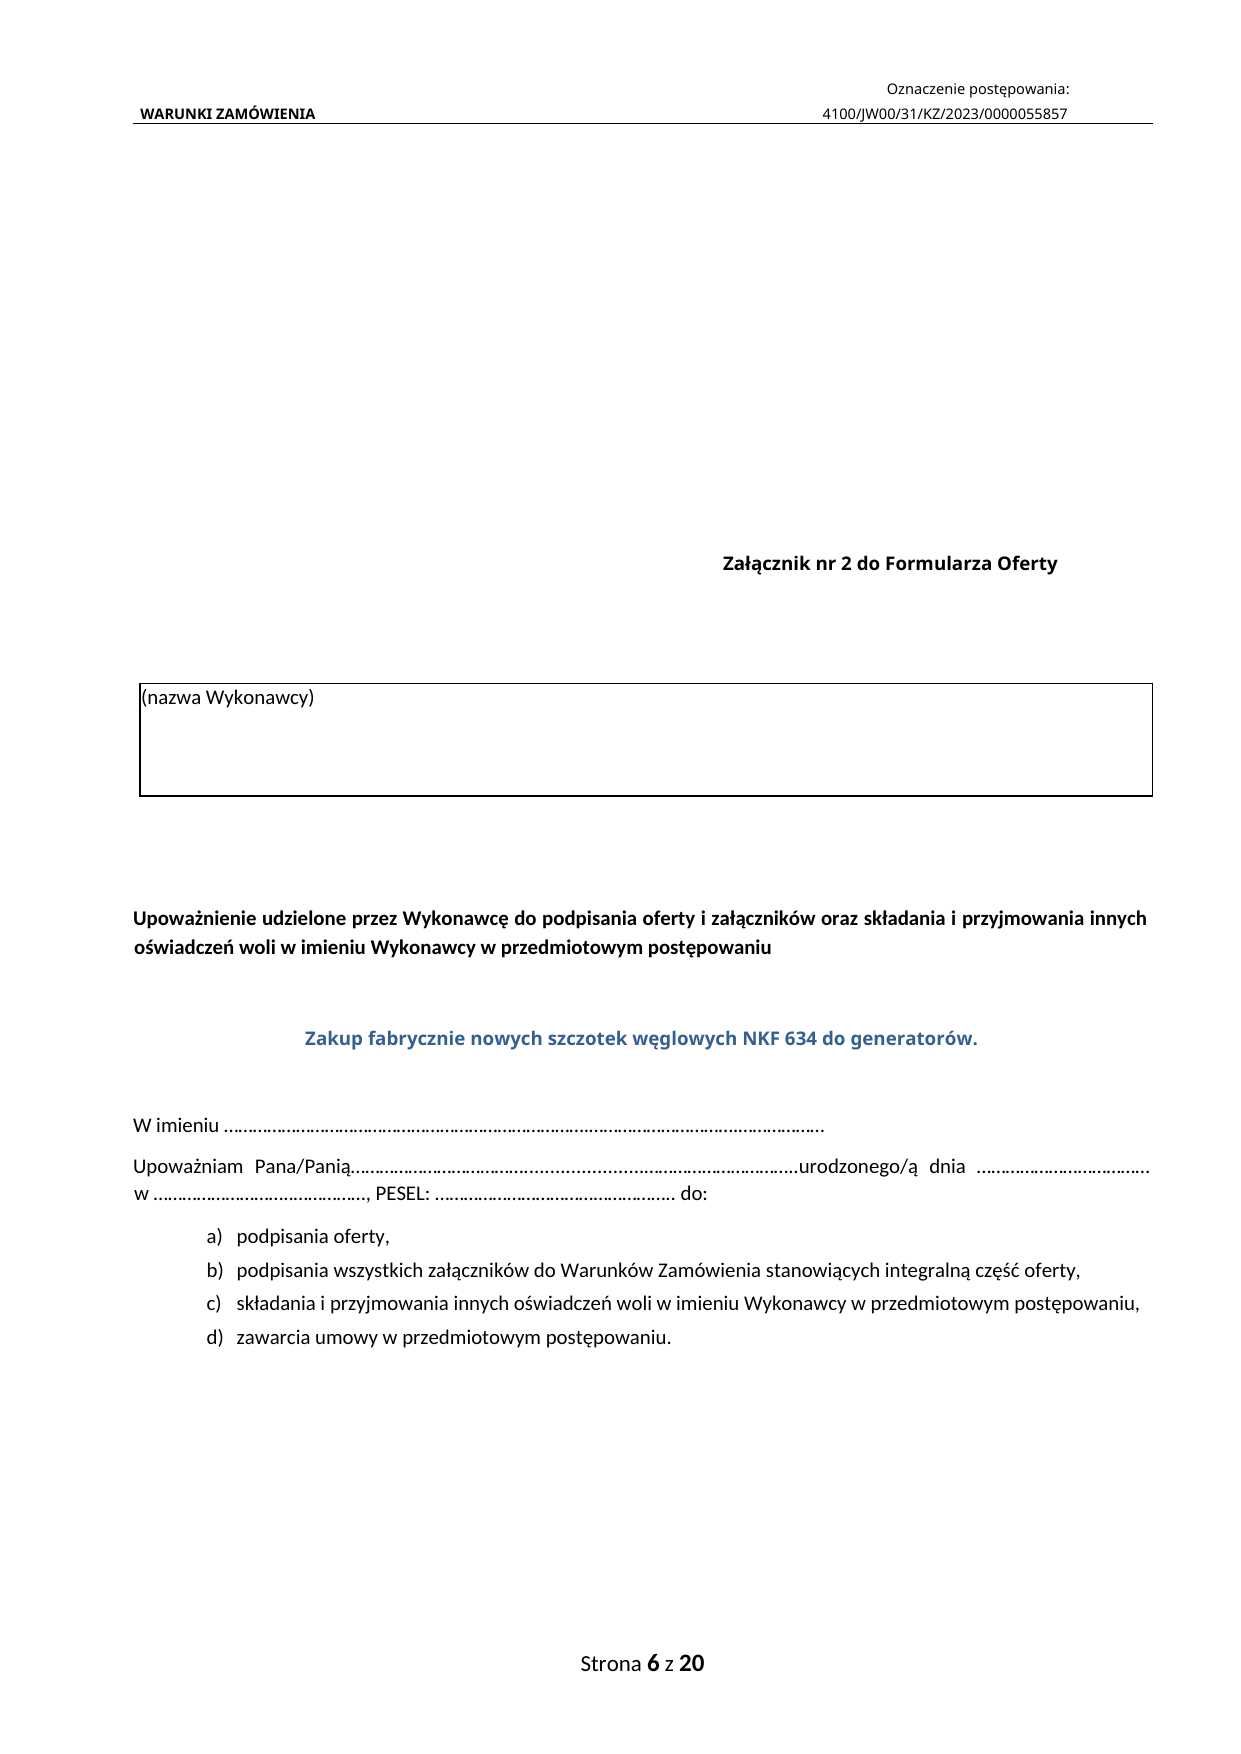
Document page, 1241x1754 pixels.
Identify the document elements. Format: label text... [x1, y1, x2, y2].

list zawarcia umowy w przedmiotowym postępowaniu. [206, 1324, 1150, 1350]
text (nazwa Wykonawcy) [141, 684, 1152, 709]
list składania i przyjmowania innych oświadczeń woli w imieniu Wykonawcy w przedmiotowym postępowaniu, [206, 1291, 1150, 1316]
text Upoważniam Pana/Panią……………………………….......................…………………………..urodzonego/ą dnia ……………………………… w ………………………..……………, PESEL: ………………………………………….. do: [133, 1153, 1150, 1205]
list podpisania oferty, [206, 1223, 1150, 1249]
text Załącznik nr 2 do Formularza Oferty [133, 550, 1152, 575]
text Upoważnienie udzielone przez Wykonawcę do podpisania oferty i załączników oraz składania i przyjmowania innych oświadczeń woli w imieniu Wykonawcy w przedmiotowym postępowaniu [133, 905, 1149, 959]
list podpisania wszystkich załączników do Warunków Zamówienia stanowiących integralną część oferty, [206, 1257, 1150, 1282]
text W imieniu ………………………………………………………………….………………………….……………… [133, 1113, 1150, 1138]
text Zakup fabrycznie nowych szczotek węglowych NKF 634 do generatorów. [133, 1026, 1150, 1051]
